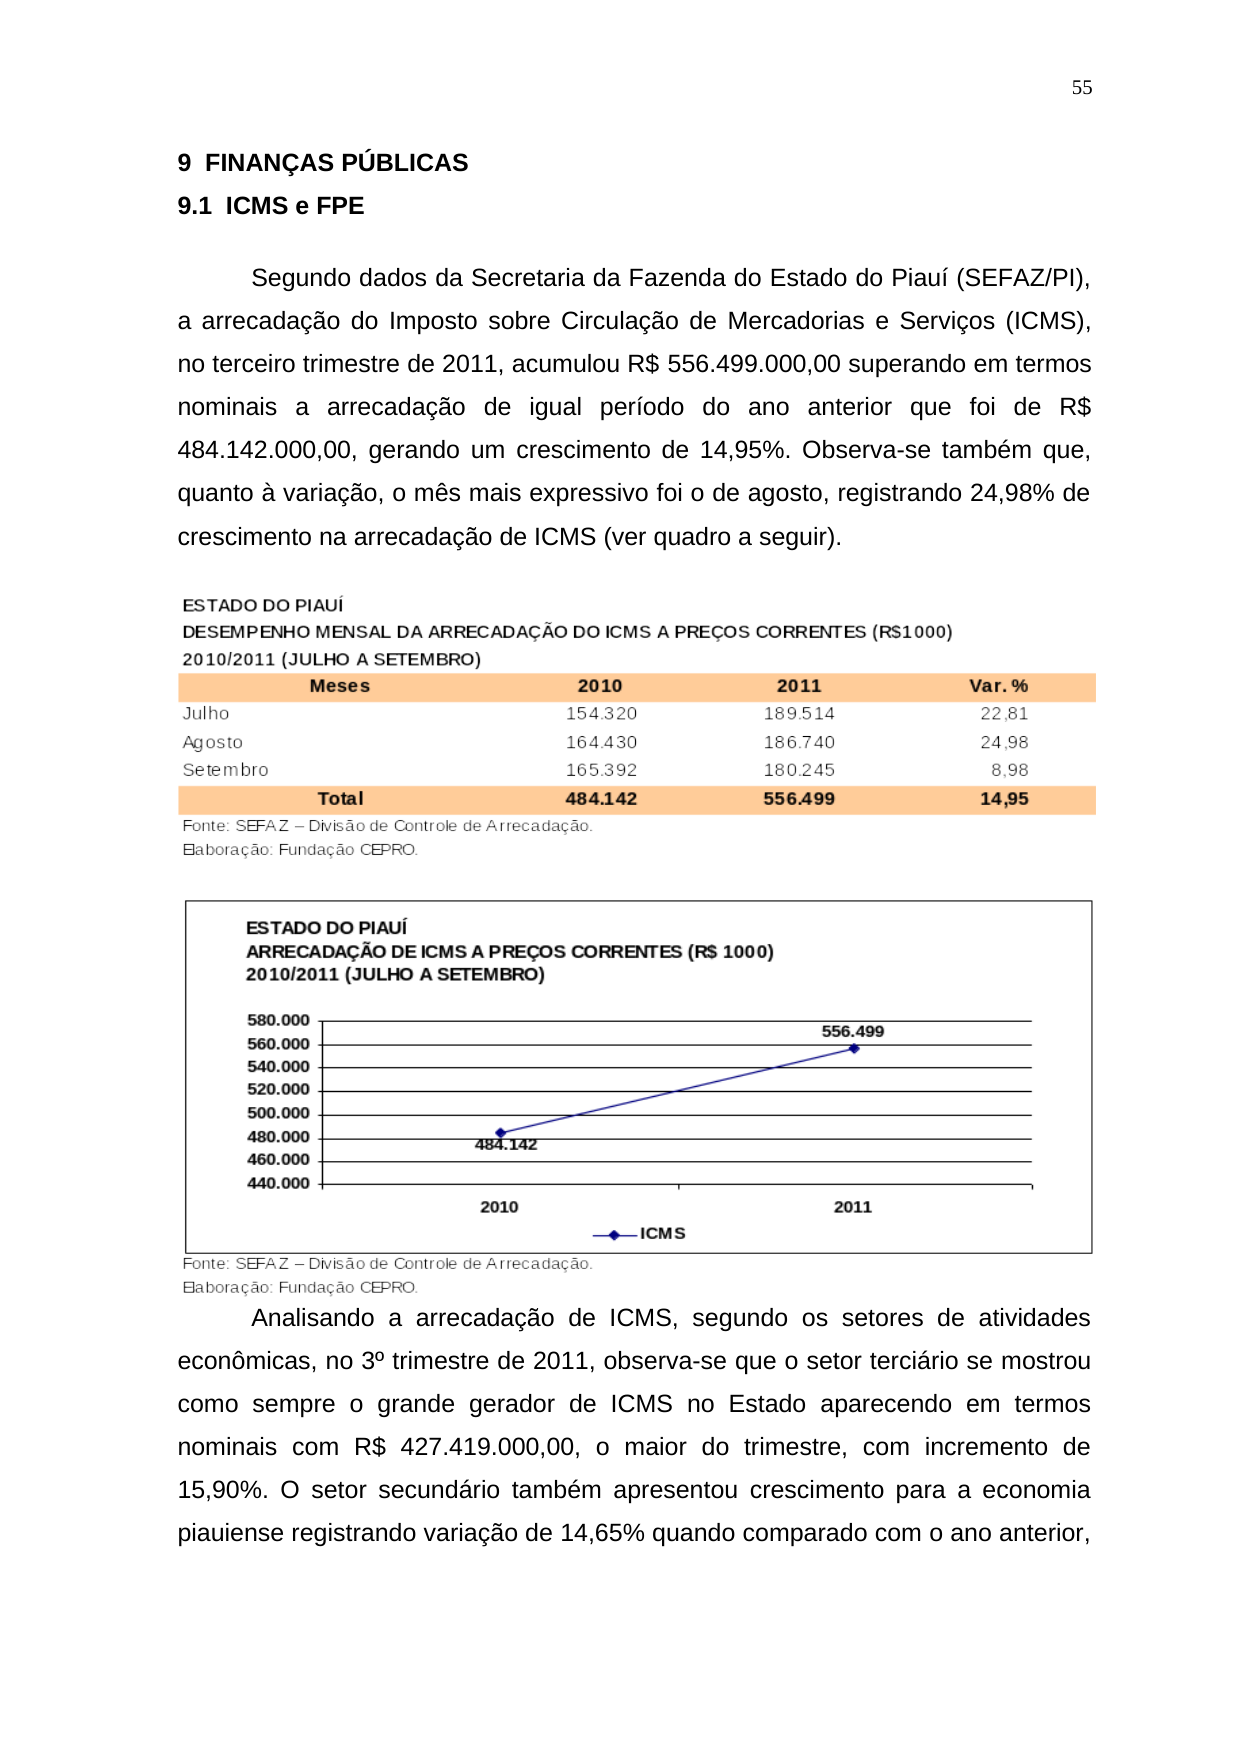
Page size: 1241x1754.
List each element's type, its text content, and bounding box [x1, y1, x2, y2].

text Segundo dados da Secretaria da Fazenda do Estado do Piauí (SEFAZ/PI), a arrecadação do Imposto sobre Circulação de Mercadorias e Serviços (ICMS), no terceiro trimestre de 2011, acumulou R$ 556.499.000,00 superando em termos nominais a arrecadação de igual período do ano anterior que foi de R$ 484.142.000,00, gerando um crescimento de 14,95%. Observa-se também que, quanto à variação, o mês mais expressivo foi o de agosto, registrando 24,98% de crescimento na arrecadação de ICMS (ver quadro a seguir). [177, 263, 1092, 550]
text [177, 1303, 1092, 1547]
subtitle 9 FINANÇAS PÚBLICAS [177, 148, 1092, 176]
subtitle 9.1 ICMS e FPE [177, 191, 1092, 219]
